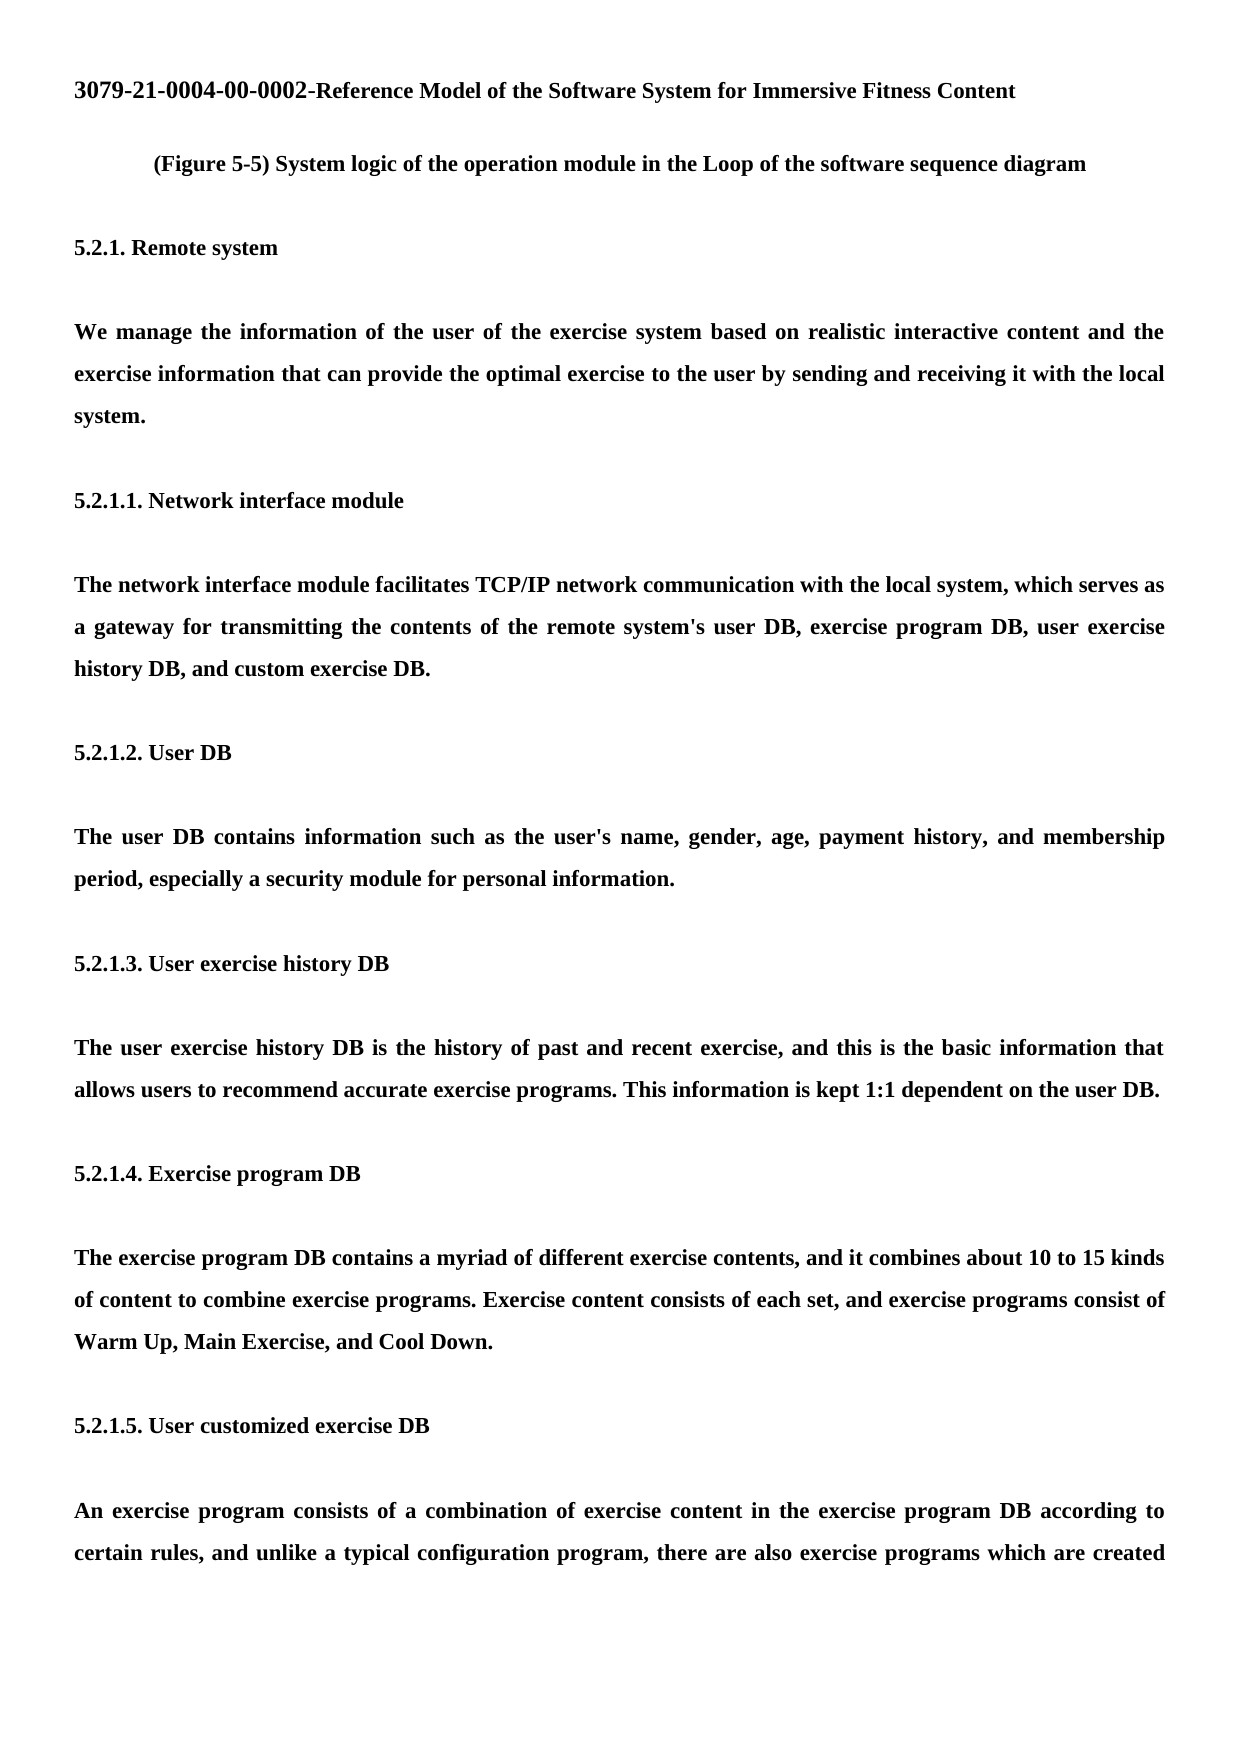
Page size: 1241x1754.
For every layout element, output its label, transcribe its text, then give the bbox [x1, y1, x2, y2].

text The user exercise history DB is the history of past and recent exercise, and this is the basic information that allows users to recommend accurate exercise programs. This information is kept 1:1 dependent on the user DB. [74, 1034, 1167, 1102]
text 5.2.1.4. Exercise program DB [74, 1160, 1167, 1186]
text 5.2.1.5. User customized exercise DB [74, 1412, 1167, 1439]
text (Figure 5-5) System logic of the operation module in the Loop of the software sequence diagram [74, 150, 1167, 176]
text 5.2.1.1. Network interface module [74, 487, 1167, 513]
text 5.2.1. Remote system [74, 234, 1167, 261]
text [74, 1497, 1167, 1565]
text We manage the information of the user of the exercise system based on realistic interactive content and the exercise information that can provide the optimal exercise to the user by sending and receiving it with the local system. [74, 318, 1167, 429]
text 5.2.1.3. User exercise history DB [74, 949, 1167, 976]
text The network interface module facilitates TCP/IP network communication with the local system, which serves as a gateway for transmitting the contents of the remote system's user DB, exercise program DB, user exercise history DB, and custom exercise DB. [74, 571, 1167, 681]
text 5.2.1.2. User DB [74, 739, 1167, 766]
text The user DB contains information such as the user's name, gender, age, payment history, and membership period, especially a security module for personal information. [74, 823, 1167, 892]
text The exercise program DB contains a myriad of different exercise contents, and it combines about 10 to 15 kinds of content to combine exercise programs. Exercise content consists of each set, and exercise programs consist of Warm Up, Main Exercise, and Cool Down. [74, 1244, 1167, 1355]
